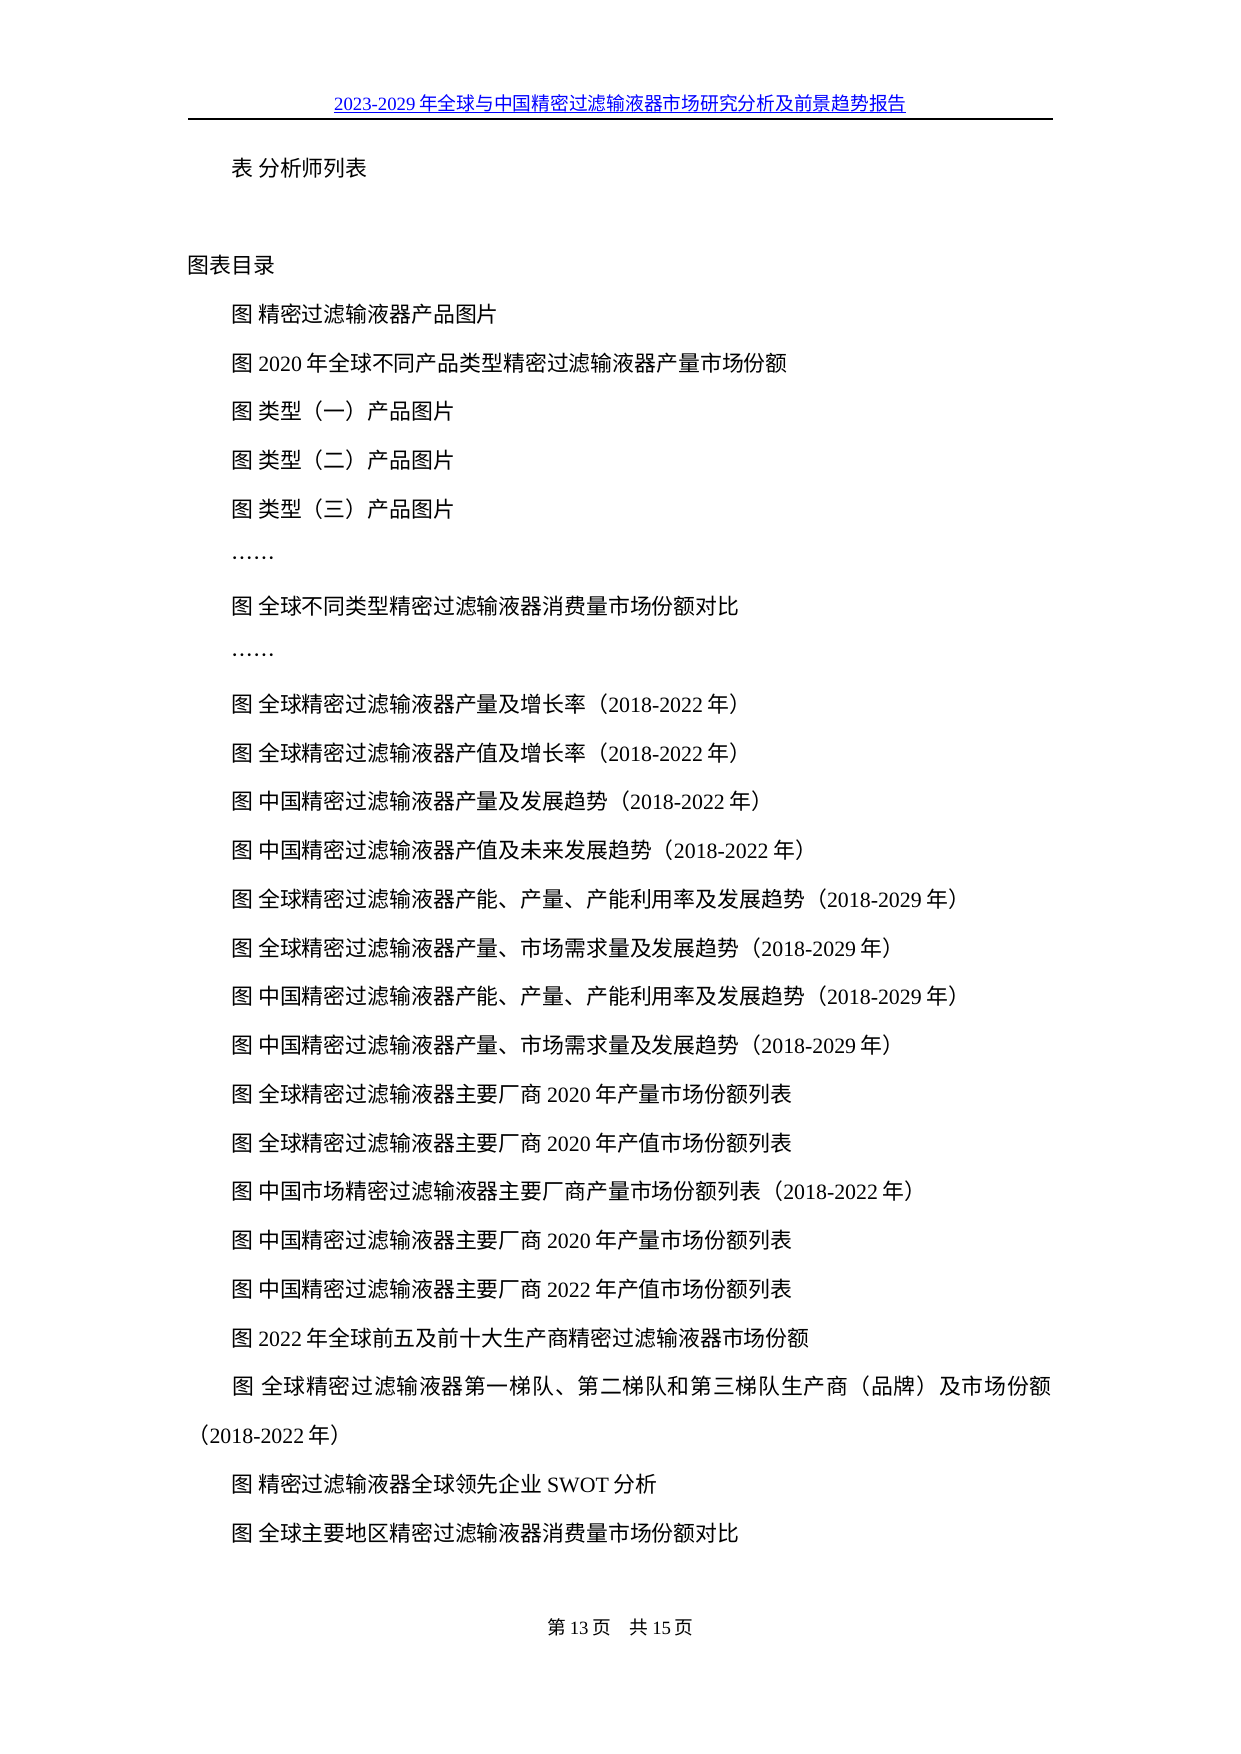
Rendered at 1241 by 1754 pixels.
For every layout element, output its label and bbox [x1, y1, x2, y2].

text [187, 150, 1053, 1548]
